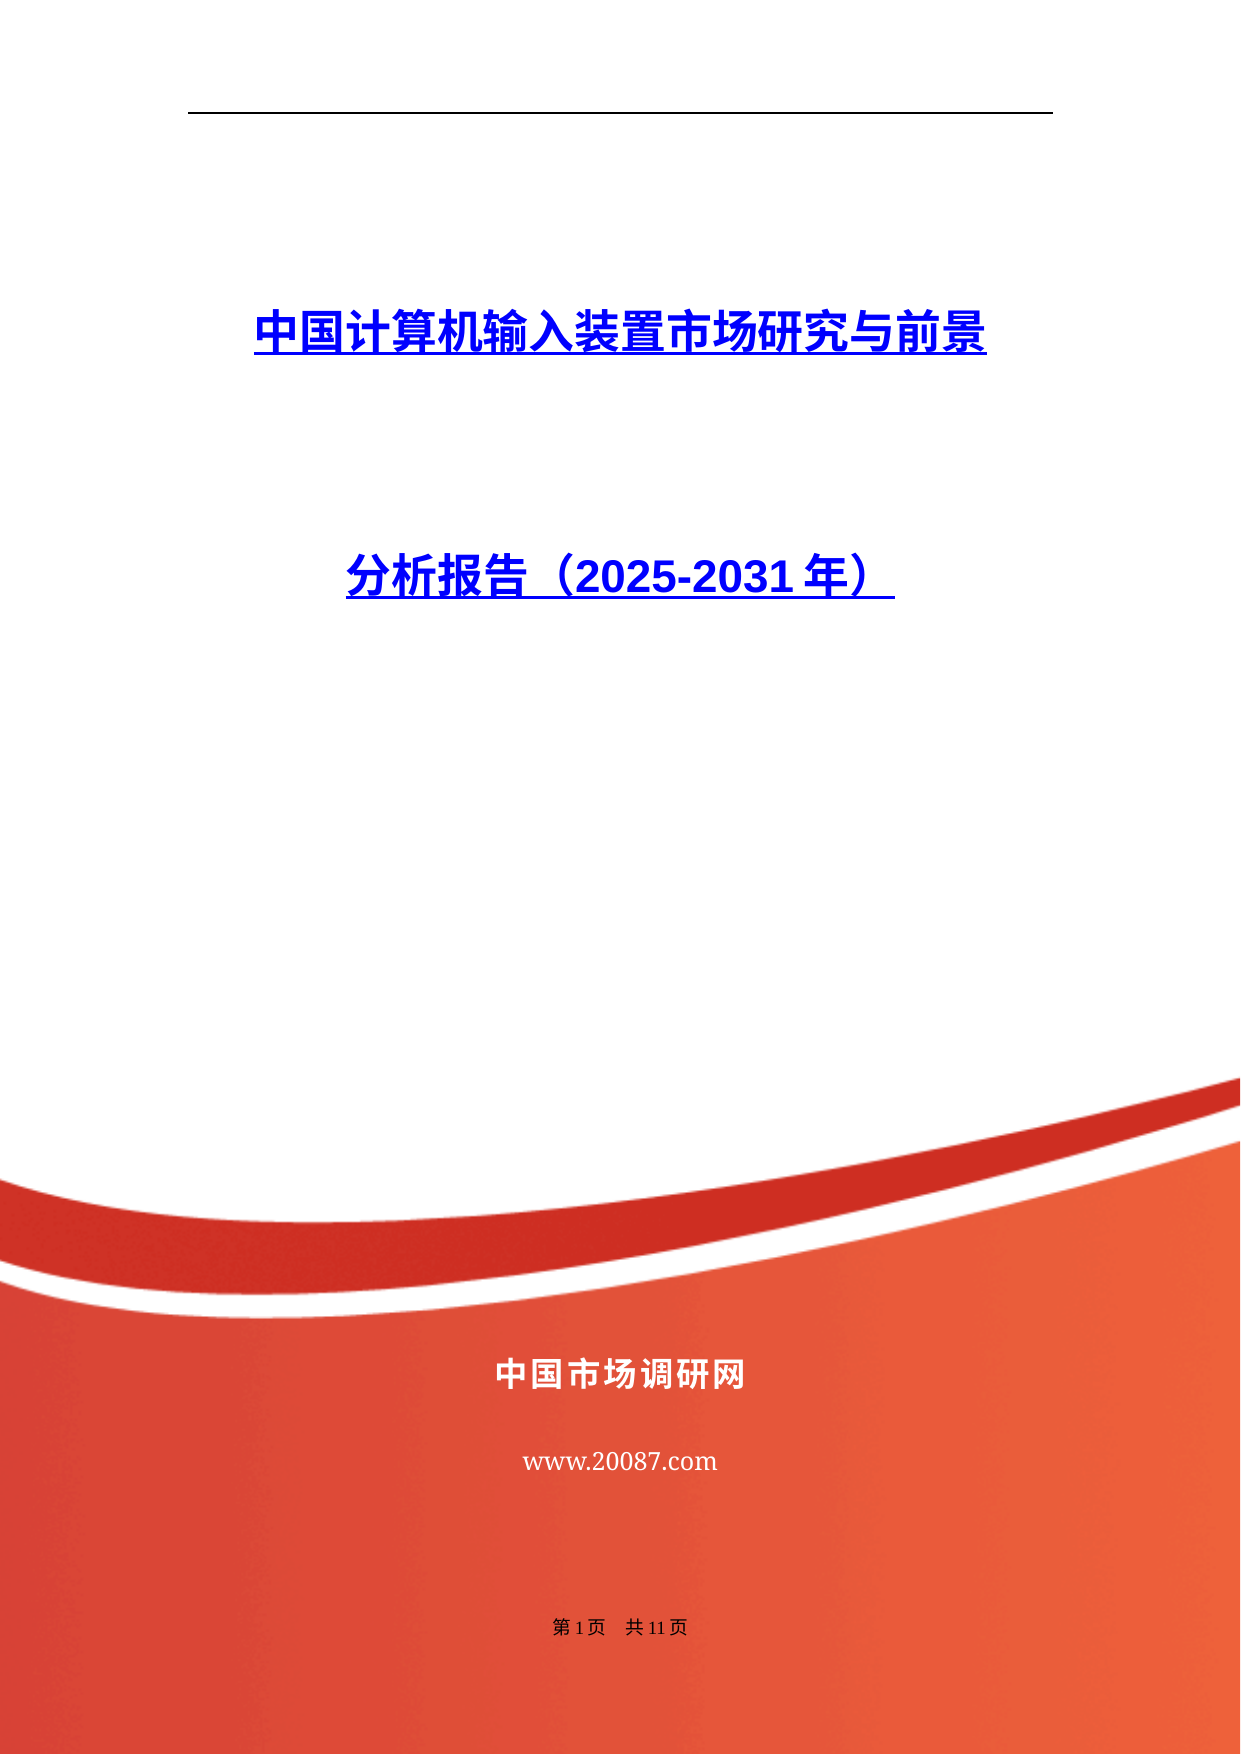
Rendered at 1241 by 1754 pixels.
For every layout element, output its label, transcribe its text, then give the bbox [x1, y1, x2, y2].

subtitle 中国市场调研网 [187, 1339, 1053, 1404]
table_header 中国计算机输入装置市场研究与前景分析报告（2025-2031年） [188, 207, 1053, 773]
text www.20087.com [187, 1428, 1053, 1493]
picture [0, 1006, 1241, 1754]
